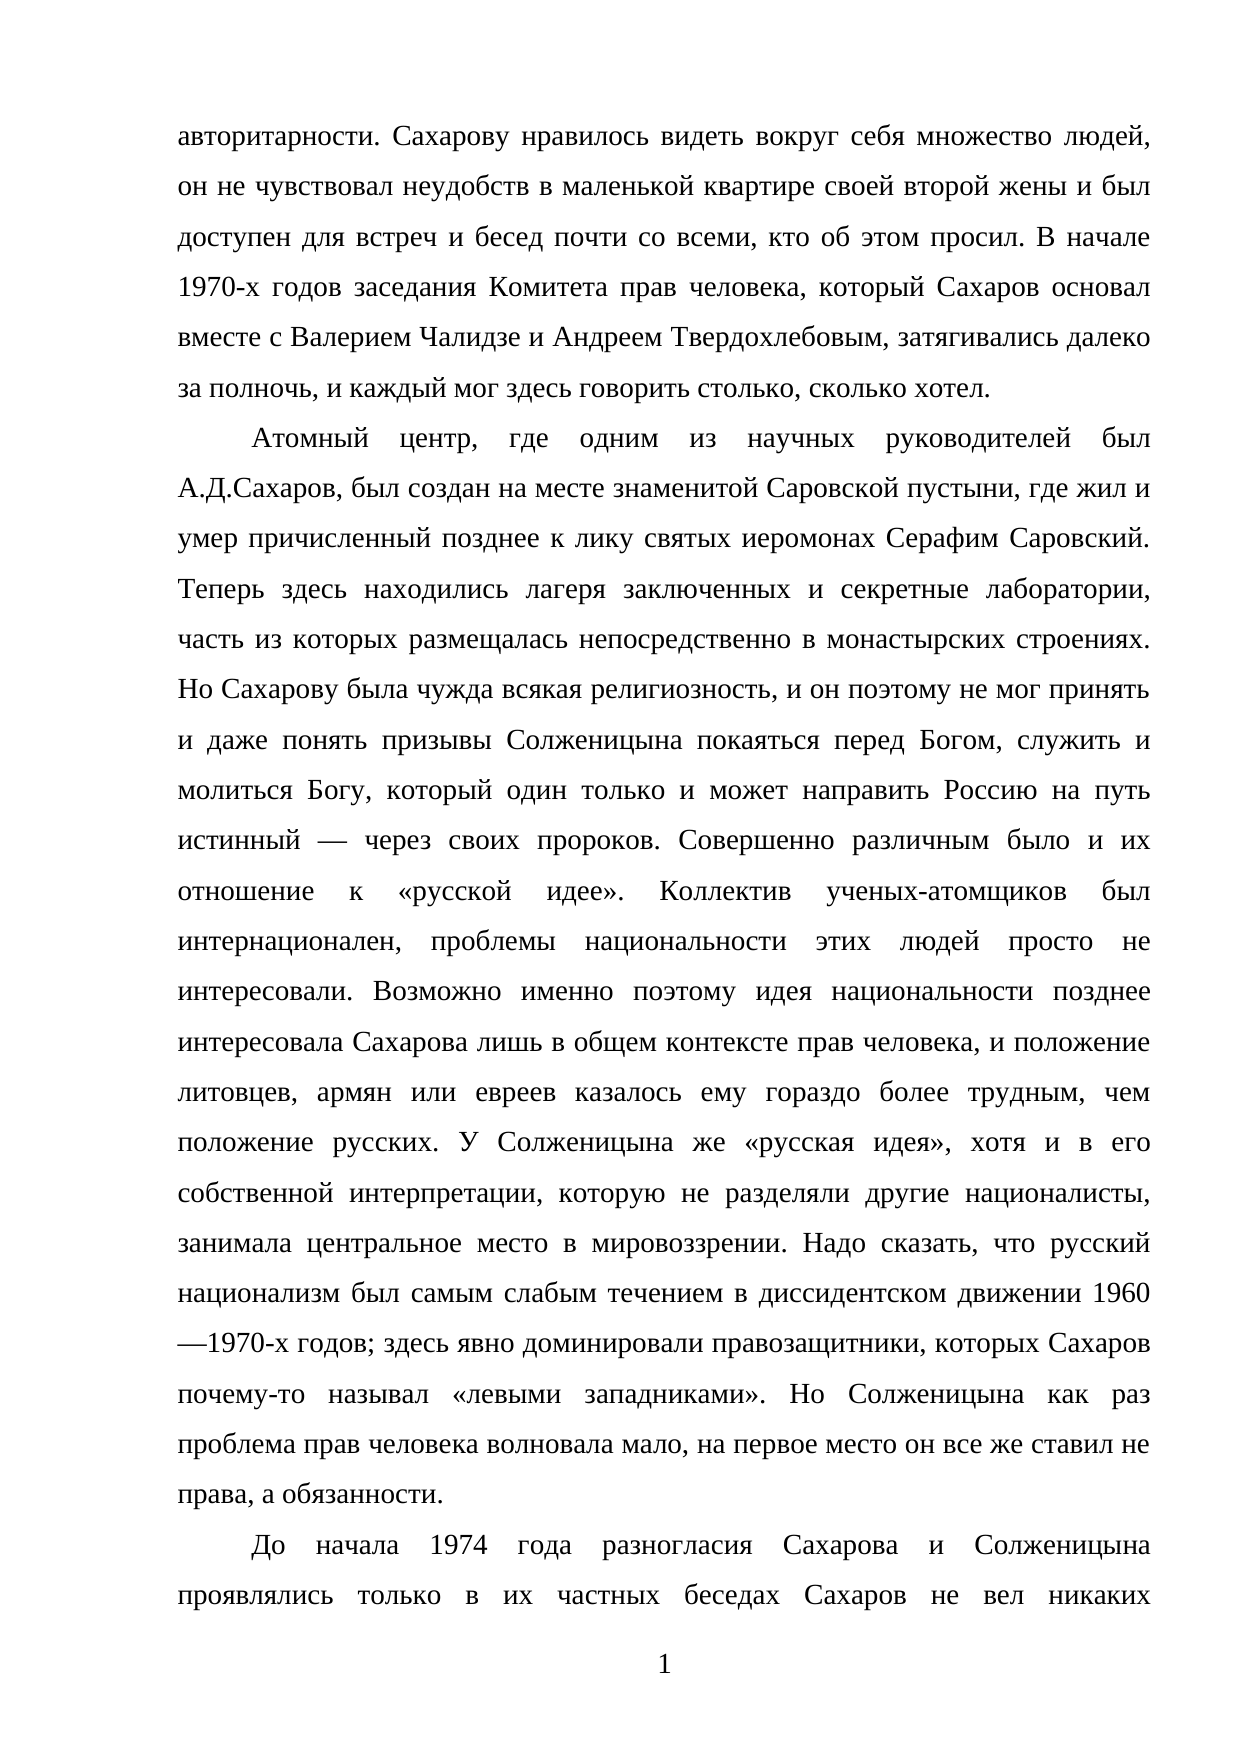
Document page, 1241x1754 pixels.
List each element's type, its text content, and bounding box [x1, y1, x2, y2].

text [177, 1527, 1152, 1611]
text Атомный центр, где одним из научных руководителей был А.Д.Сахаров, был создан на месте знаменитой Саровской пустыни, где жил и умер причисленный позднее к лику святых иеромонах Серафим Саровский. Теперь здесь находились лагеря заключенных и секретные лаборатории, часть из которых размещалась непосредственно в монастырских строениях. Но Сахарову была чужда всякая религиозность, и он поэтому не мог принять и даже понять призывы Солженицына покаяться перед Богом, служить и молиться Богу, который один только и может направить Россию на путь истинный — через своих пророков. Совершенно различным было и их отношение к «русской идее». Коллектив ученых-атомщиков был интернационален, проблемы национальности этих людей просто не интересовали. Возможно именно поэтому идея национальности позднее интересовала Сахарова лишь в общем контексте прав человека, и положение литовцев, армян или евреев казалось ему гораздо более трудным, чем положение русских. У Солженицына же «русская идея», хотя и в его собственной интерпретации, которую не разделяли другие националисты, занимала центральное место в мировоззрении. Надо сказать, что русский национализм был самым слабым течением в диссидентском движении 1960—1970-х годов; здесь явно доминировали правозащитники, которых Сахаров почему-то называл «левыми западниками». Но Солженицына как раз проблема прав человека волновала мало, на первое место он все же ставил не права, а обязанности. [177, 420, 1152, 1510]
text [177, 118, 1152, 403]
